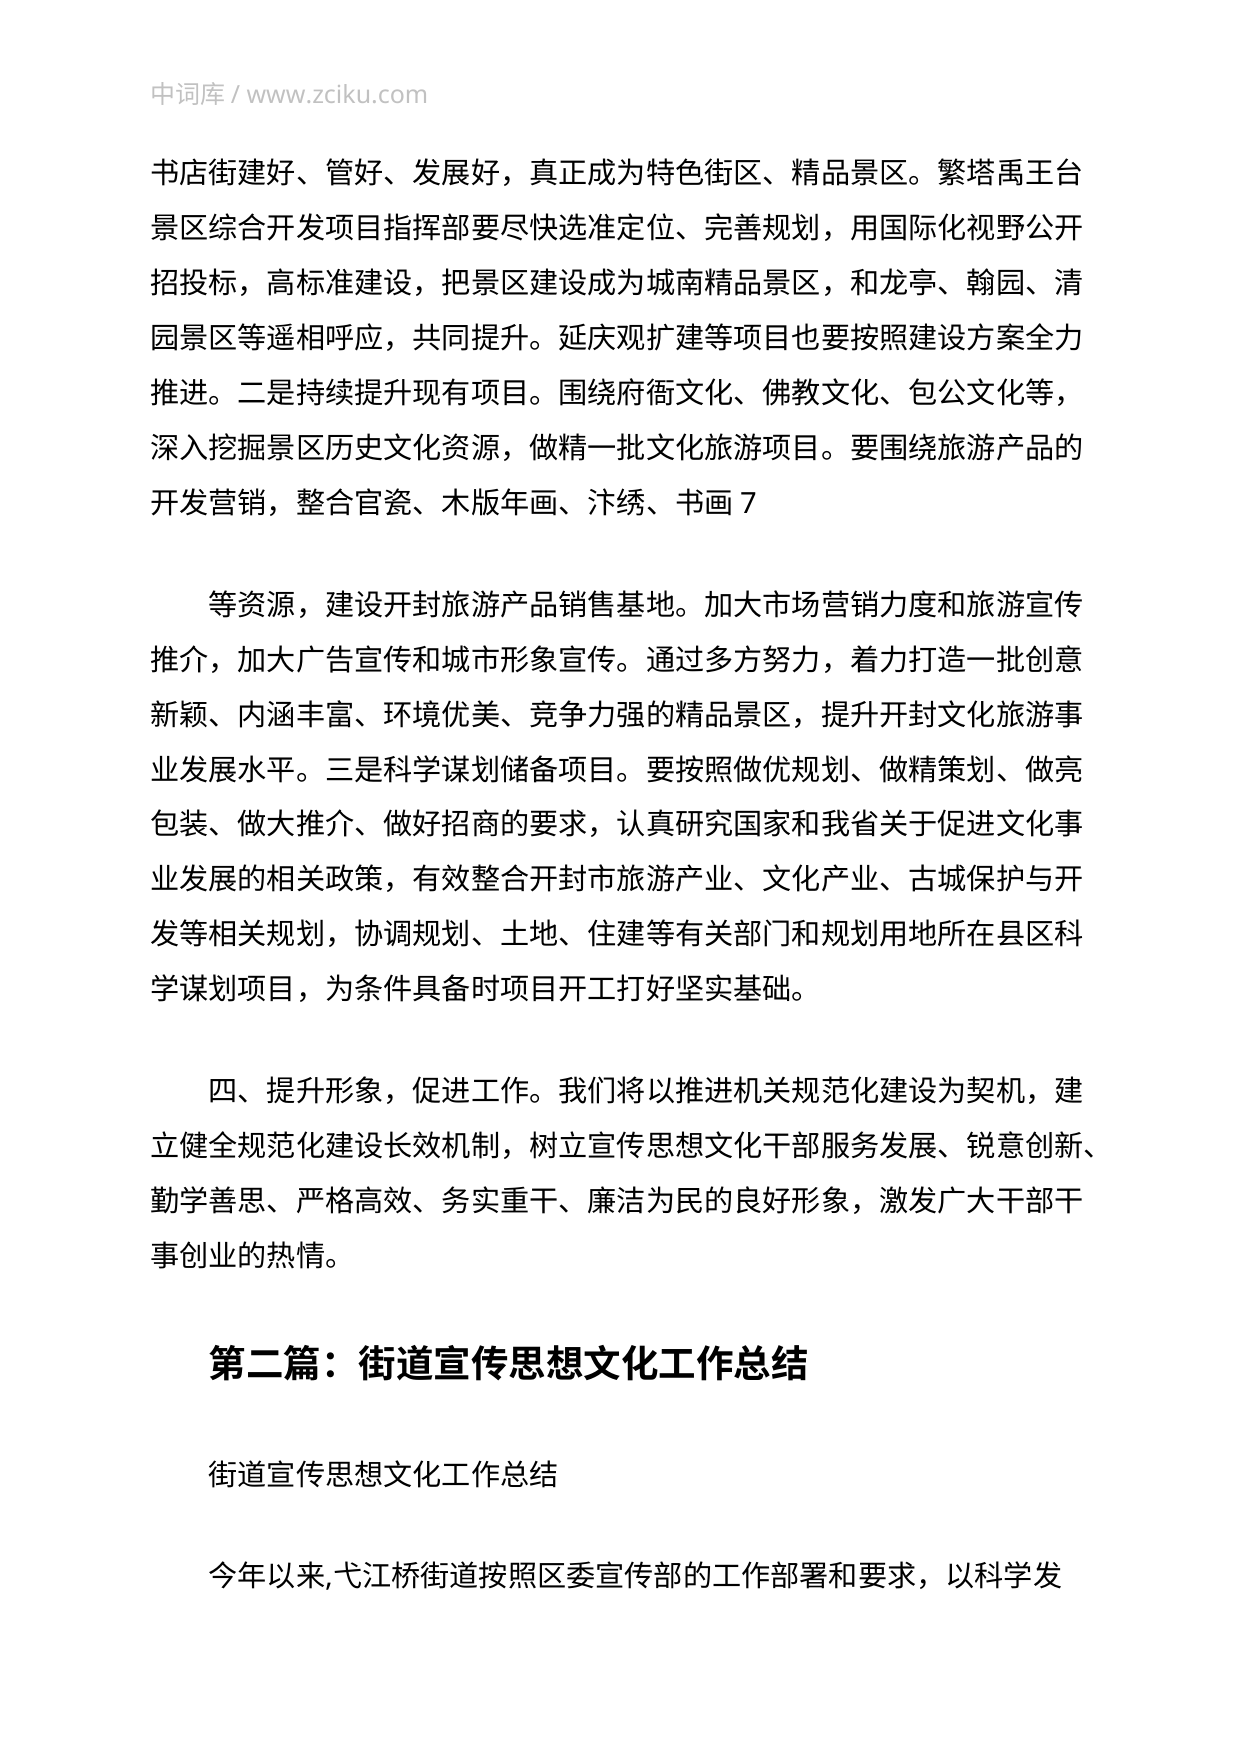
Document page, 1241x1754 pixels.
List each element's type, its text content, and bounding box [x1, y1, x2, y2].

text 街道宣传思想文化工作总结 [150, 1451, 1090, 1493]
text 第二篇：街道宣传思想文化工作总结 [150, 1334, 1090, 1388]
text 等资源，建设开封旅游产品销售基地。加大市场营销力度和旅游宣传推介，加大广告宣传和城市形象宣传。通过多方努力，着力打造一批创意新颖、内涵丰富、环境优美、竞争力强的精品景区，提升开封文化旅游事业发展水平。三是科学谋划储备项目。要按照做优规划、做精策划、做亮包装、做大推介、做好招商的要求，认真研究国家和我省关于促进文化事业发展的相关政策，有效整合开封市旅游产业、文化产业、古城保护与开发等相关规划，协调规划、土地、住建等有关部门和规划用地所在县区科学谋划项目，为条件具备时项目开工打好坚实基础。 [150, 581, 1090, 1008]
text 四、提升形象，促进工作。我们将以推进机关规范化建设为契机，建立健全规范化建设长效机制，树立宣传思想文化干部服务发展、锐意创新、勤学善思、严格高效、务实重干、廉洁为民的良好形象，激发广大干部干事创业的热情。 [150, 1067, 1090, 1274]
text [150, 1553, 1090, 1595]
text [150, 150, 1090, 522]
